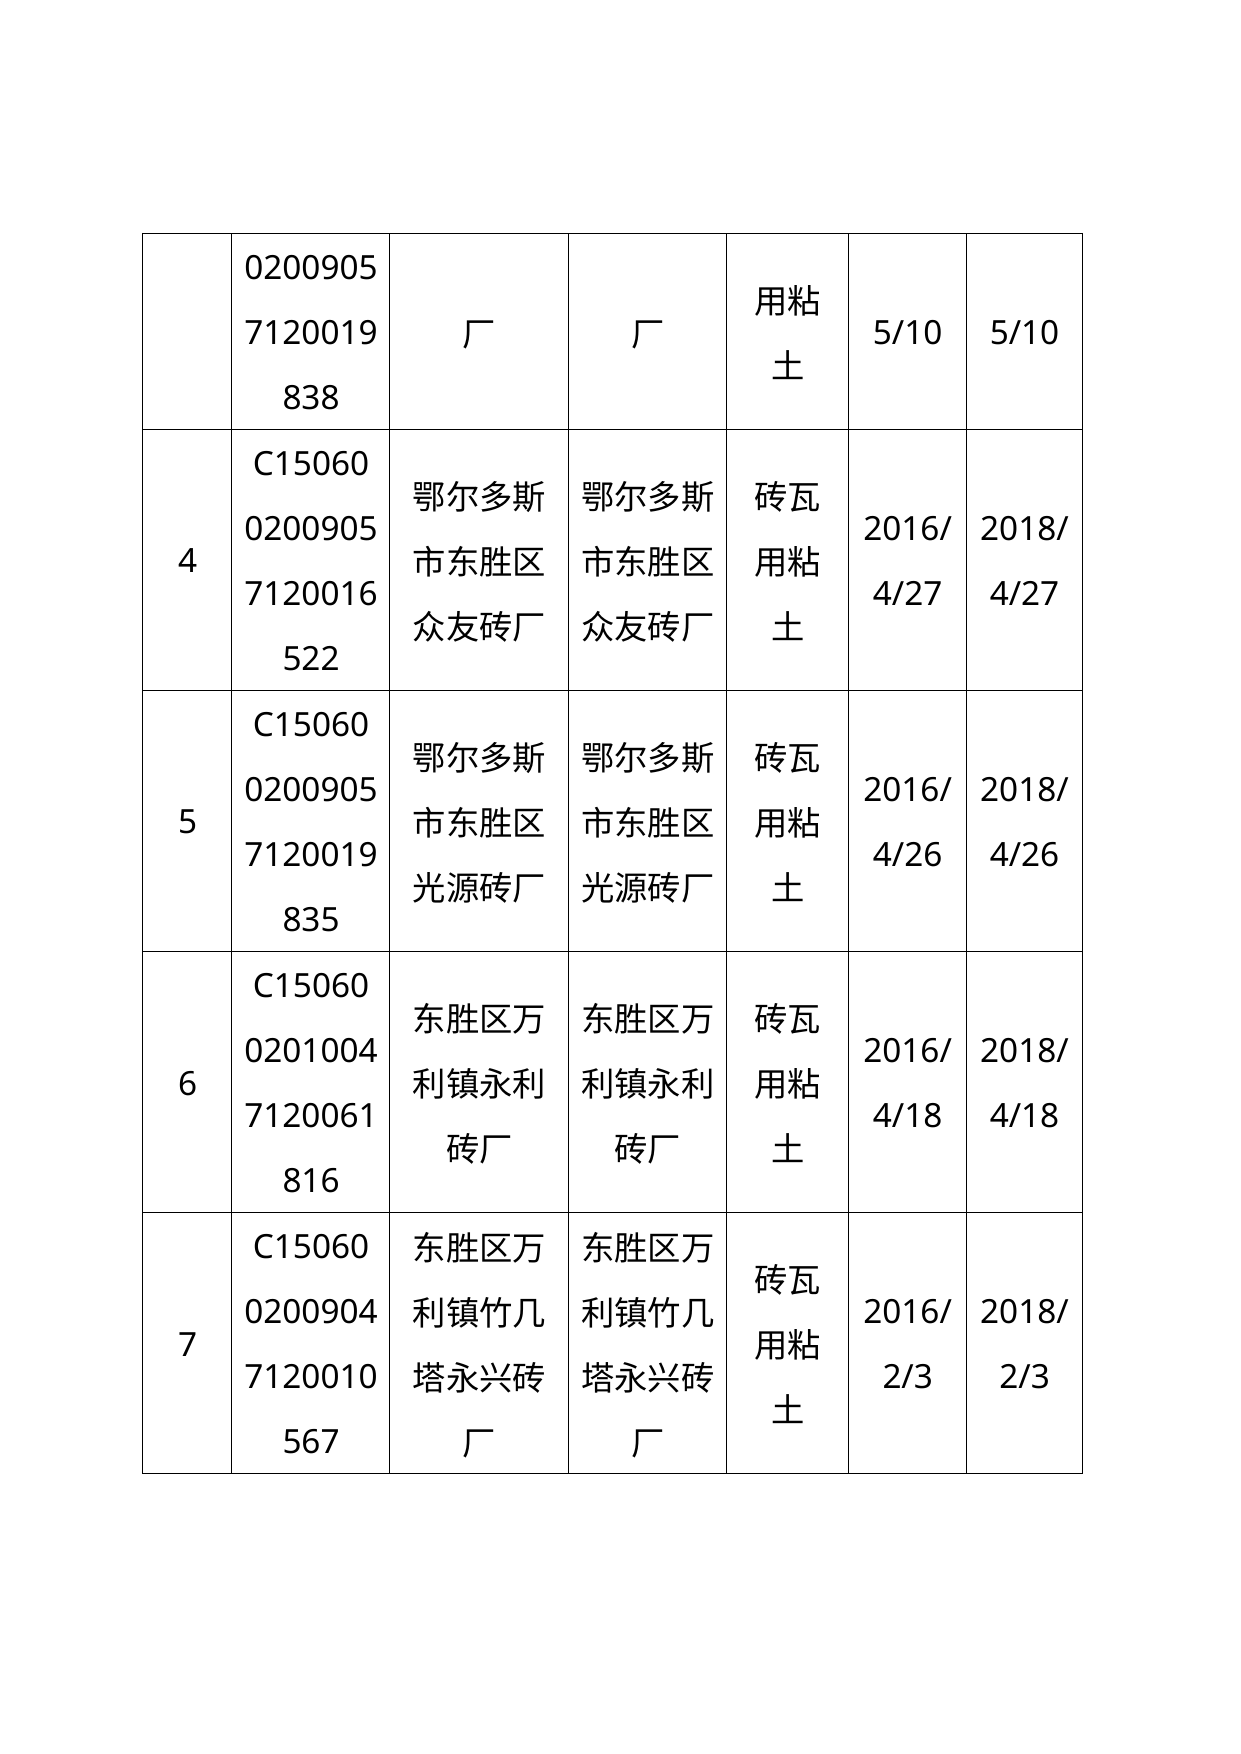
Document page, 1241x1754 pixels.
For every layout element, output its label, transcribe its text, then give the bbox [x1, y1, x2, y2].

table_cell 鄂尔多斯市东胜区众友砖厂 [569, 430, 726, 690]
table_cell 鄂尔多斯市东胜区光源砖厂 [569, 691, 726, 951]
table_cell 东胜区万利镇永利砖厂 [390, 952, 568, 1212]
table_cell 麻火湾砖厂 [390, 234, 568, 429]
table_cell 2016/4/18 [849, 952, 966, 1212]
table_cell 2016/2/3 [849, 1213, 966, 1473]
table_cell 2018/2/3 [967, 1213, 1082, 1473]
table_cell 鄂尔多斯市东胜区众友砖厂 [390, 430, 568, 690]
table_cell 5 [143, 691, 231, 951]
table_cell 砖瓦用粘土 [727, 430, 848, 690]
table_cell 东胜区万利镇竹几塔永兴砖厂 [569, 1213, 726, 1473]
table_cell 4 [143, 430, 231, 690]
table_cell 东胜区万利镇竹几塔永兴砖厂 [390, 1213, 568, 1473]
table_cell 鄂尔多斯市东胜区光源砖厂 [390, 691, 568, 951]
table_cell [232, 234, 389, 429]
table_cell C1506002009057120016522 [232, 430, 389, 690]
table_cell C1506002009047120010567 [232, 1213, 389, 1473]
table_cell 2016/4/27 [849, 430, 966, 690]
table_cell 东胜区万利镇永利砖厂 [569, 952, 726, 1212]
table_cell 砖瓦用粘土 [727, 691, 848, 951]
table_cell 3 [143, 234, 231, 429]
table_cell 2018/4/27 [967, 430, 1082, 690]
table_cell 麻火湾砖厂 [569, 234, 726, 429]
table_cell 2016/5/10 [849, 234, 966, 429]
table_cell 砖瓦用粘土 [727, 952, 848, 1212]
table_cell 2016/4/26 [849, 691, 966, 951]
table_cell C1506002009057120019835 [232, 691, 389, 951]
table_cell 6 [143, 952, 231, 1212]
table_cell 2018/5/10 [967, 234, 1082, 429]
table_cell 7 [143, 1213, 231, 1473]
table_cell 2018/4/26 [967, 691, 1082, 951]
table_cell C1506002010047120061816 [232, 952, 389, 1212]
table_cell 砖瓦用粘土 [727, 1213, 848, 1473]
table_cell 砖瓦用粘土 [727, 234, 848, 429]
table_cell 2018/4/18 [967, 952, 1082, 1212]
